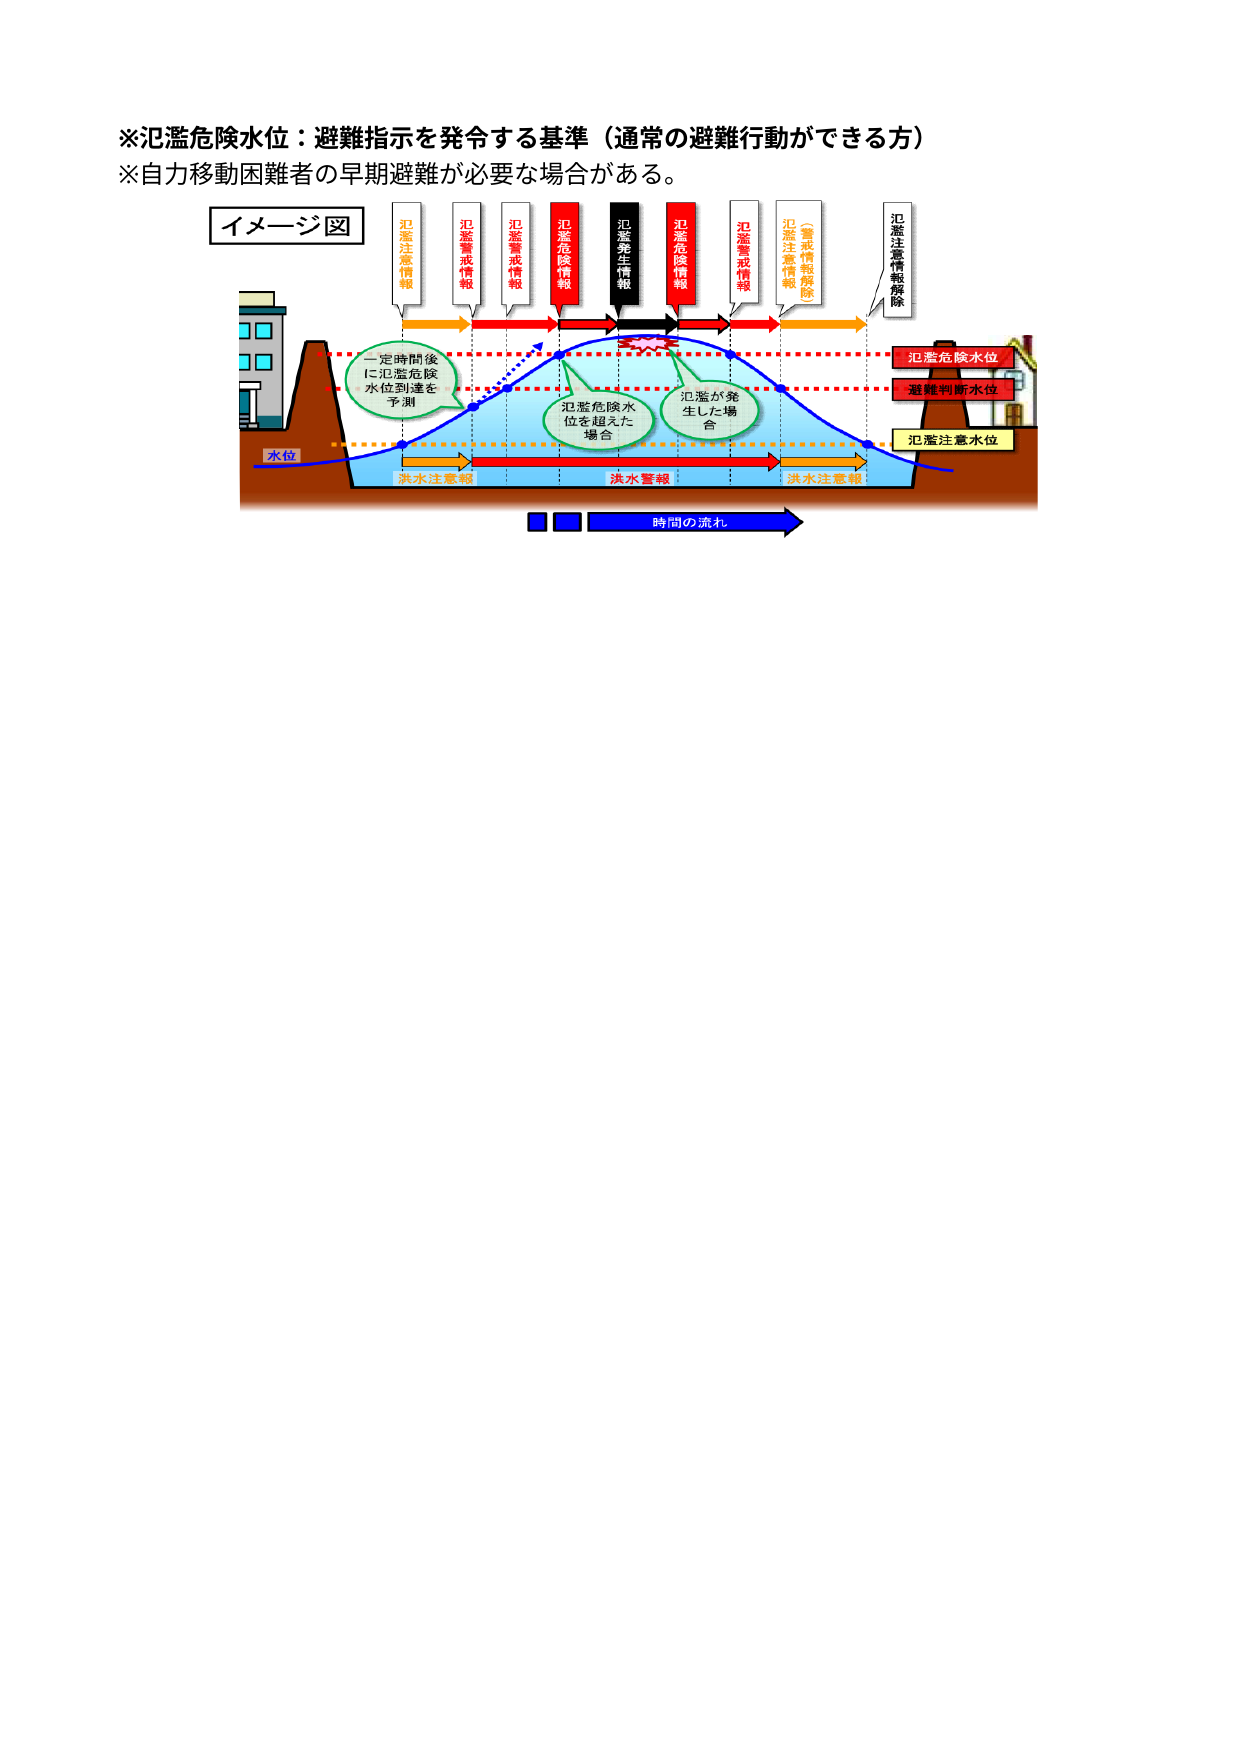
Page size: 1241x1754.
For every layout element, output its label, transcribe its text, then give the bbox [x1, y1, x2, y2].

picture [179, 190, 1073, 539]
text ※氾濫危険水位：避難指示を発令する基準（通常の避難行動ができる方） [118, 118, 1134, 154]
text ※自力移動困難者の早期避難が必要な場合がある。 [118, 154, 1134, 191]
